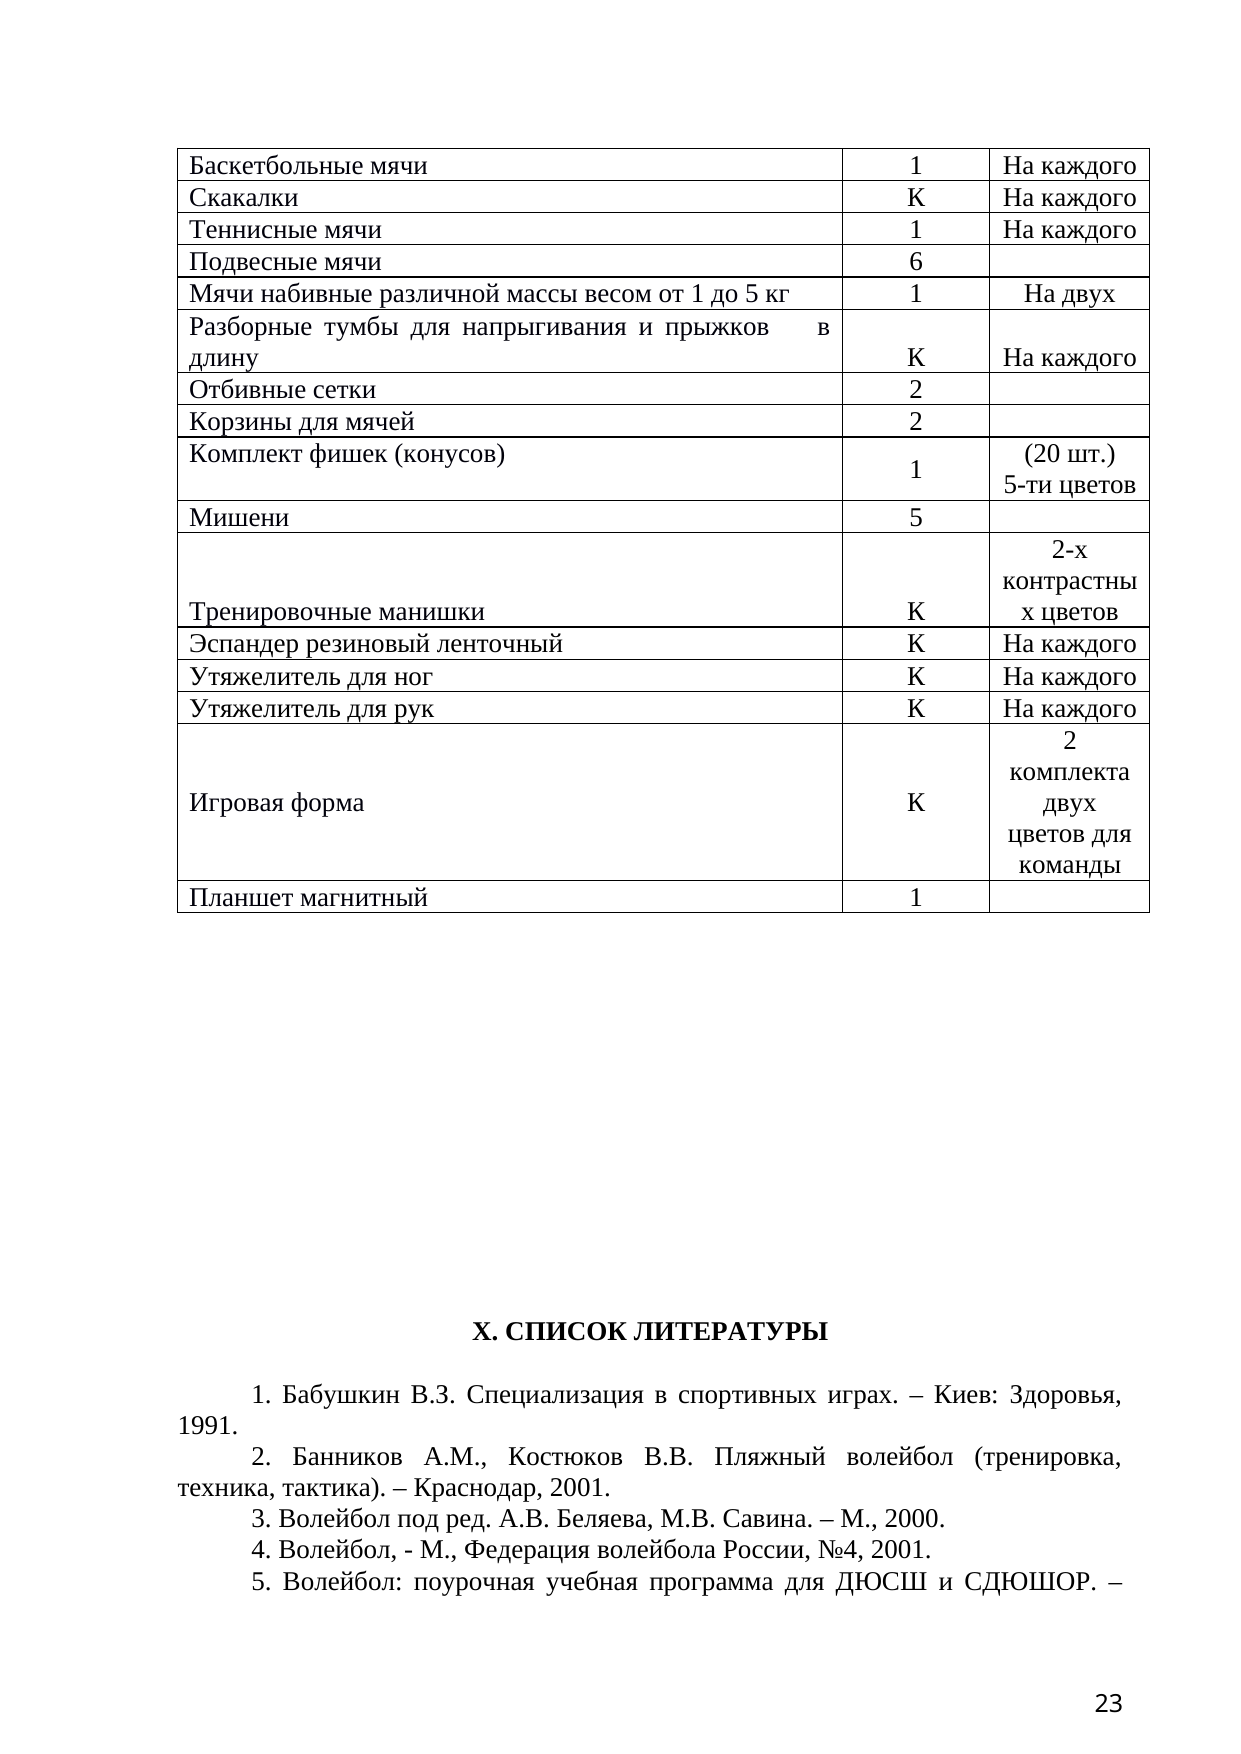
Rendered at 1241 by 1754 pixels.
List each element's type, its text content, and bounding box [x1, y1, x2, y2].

table_cell Утяжелитель для рук [178, 692, 842, 723]
table_cell 1 [843, 149, 989, 180]
table_cell К [843, 310, 989, 372]
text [177, 1564, 1123, 1596]
table_cell [990, 373, 1149, 404]
text 4. Волейбол, - М., Федерация волейбола России, №4, 2001. [177, 1533, 1123, 1564]
table_cell 2 комплекта двух цветов для команды [990, 724, 1149, 880]
table_cell На двух [990, 278, 1149, 309]
table_cell 2 [843, 405, 989, 436]
table_cell К [843, 181, 989, 212]
table_cell (20 шт.) 5-ти цветов [990, 438, 1149, 500]
table_cell К [843, 660, 989, 691]
table_cell Баскетбольные мячи [178, 149, 842, 180]
table_cell 2-х контрастных цветов [990, 533, 1149, 626]
text 1. Бабушкин В.З. Специализация в спортивных играх. – Киев: Здоровья, 1991. [177, 1378, 1123, 1440]
table_cell Планшет магнитный [178, 881, 842, 912]
table_cell На каждого [990, 310, 1149, 372]
table_cell [990, 881, 1149, 912]
text 3. Волейбол под ред. А.В. Беляева, М.В. Савина. – М., 2000. [177, 1502, 1123, 1533]
table_cell 1 [843, 278, 989, 309]
text 2. Банников А.М., Костюков В.В. Пляжный волейбол (тренировка, техника, тактика). – Краснодар, 2001. [177, 1440, 1123, 1502]
table_cell К [843, 724, 989, 880]
table_cell Комплект фишек (конусов) [178, 438, 842, 500]
table_cell К [843, 533, 989, 626]
table_cell 1 [843, 881, 989, 912]
table_cell Отбивные сетки [178, 373, 842, 404]
table_cell На каждого [990, 149, 1149, 180]
table_cell 6 [843, 245, 989, 276]
table_cell На каждого [990, 692, 1149, 723]
text X. СПИСОК ЛИТЕРАТУРЫ [177, 1315, 1123, 1347]
table_cell К [843, 628, 989, 658]
table_cell Тренировочные манишки [178, 533, 842, 626]
table_cell [990, 405, 1149, 436]
table_cell 5 [843, 501, 989, 532]
table_cell Игровая форма [178, 724, 842, 880]
table_cell [990, 501, 1149, 532]
table_cell Мишени [178, 501, 842, 532]
table_cell Корзины для мячей [178, 405, 842, 436]
table_cell 1 [843, 213, 989, 244]
table_cell На каждого [990, 213, 1149, 244]
table_cell Мячи набивные различной массы весом от 1 до 5 кг [178, 278, 842, 309]
table_cell Разборные тумбы для напрыгивания и прыжков в длину [178, 310, 842, 372]
table_cell На каждого [990, 660, 1149, 691]
table_cell К [843, 692, 989, 723]
table_cell 1 [843, 438, 989, 500]
table_cell Утяжелитель для ног [178, 660, 842, 691]
table_cell На каждого [990, 181, 1149, 212]
table_cell Эспандер резиновый ленточный [178, 628, 842, 658]
table_cell [990, 245, 1149, 276]
table_cell Теннисные мячи [178, 213, 842, 244]
table_cell Подвесные мячи [178, 245, 842, 276]
table_cell На каждого [990, 628, 1149, 658]
table_cell 2 [843, 373, 989, 404]
table_cell Скакалки [178, 181, 842, 212]
